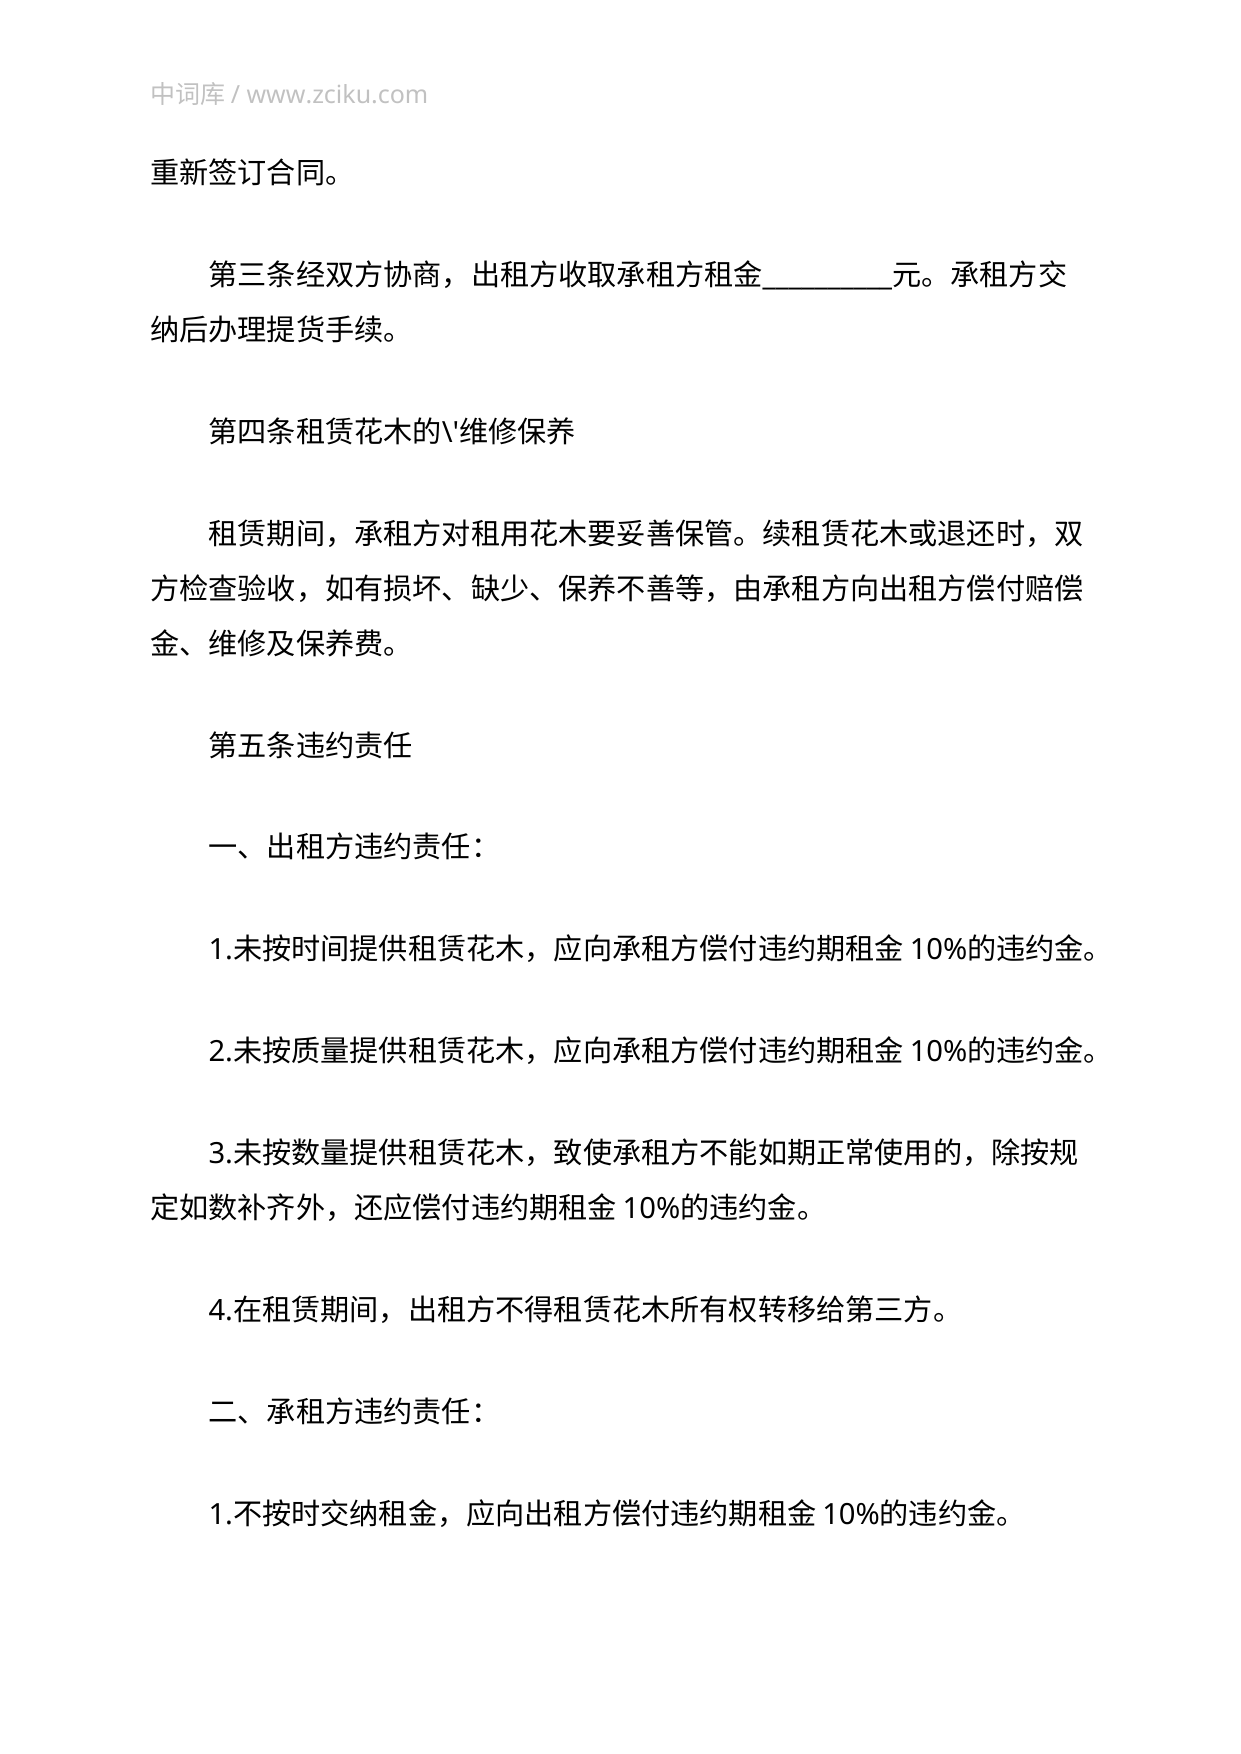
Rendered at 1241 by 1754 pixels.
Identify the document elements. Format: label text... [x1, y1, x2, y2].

text 第三条经双方协商，出租方收取承租方租金__________元。承租方交纳后办理提货手续。 [150, 252, 1090, 349]
text 1.不按时交纳租金，应向出租方偿付违约期租金10%的违约金。 [150, 1490, 1090, 1533]
text 3.未按数量提供租赁花木，致使承租方不能如期正常使用的，除按规定如数补齐外，还应偿付违约期租金10%的违约金。 [150, 1129, 1090, 1227]
text 第五条违约责任 [150, 722, 1090, 764]
text 二、承租方违约责任： [150, 1388, 1090, 1431]
text 第四条租赁花木的\'维修保养 [150, 408, 1090, 451]
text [150, 150, 1090, 192]
text 1.未按时间提供租赁花木，应向承租方偿付违约期租金10%的违约金。 [150, 926, 1090, 968]
text 4.在租赁期间，出租方不得租赁花木所有权转移给第三方。 [150, 1287, 1090, 1329]
text 2.未按质量提供租赁花木，应向承租方偿付违约期租金10%的违约金。 [150, 1028, 1090, 1070]
text 租赁期间，承租方对租用花木要妥善保管。续租赁花木或退还时，双方检查验收，如有损坏、缺少、保养不善等，由承租方向出租方偿付赔偿金、维修及保养费。 [150, 511, 1090, 663]
text 一、出租方违约责任： [150, 824, 1090, 866]
